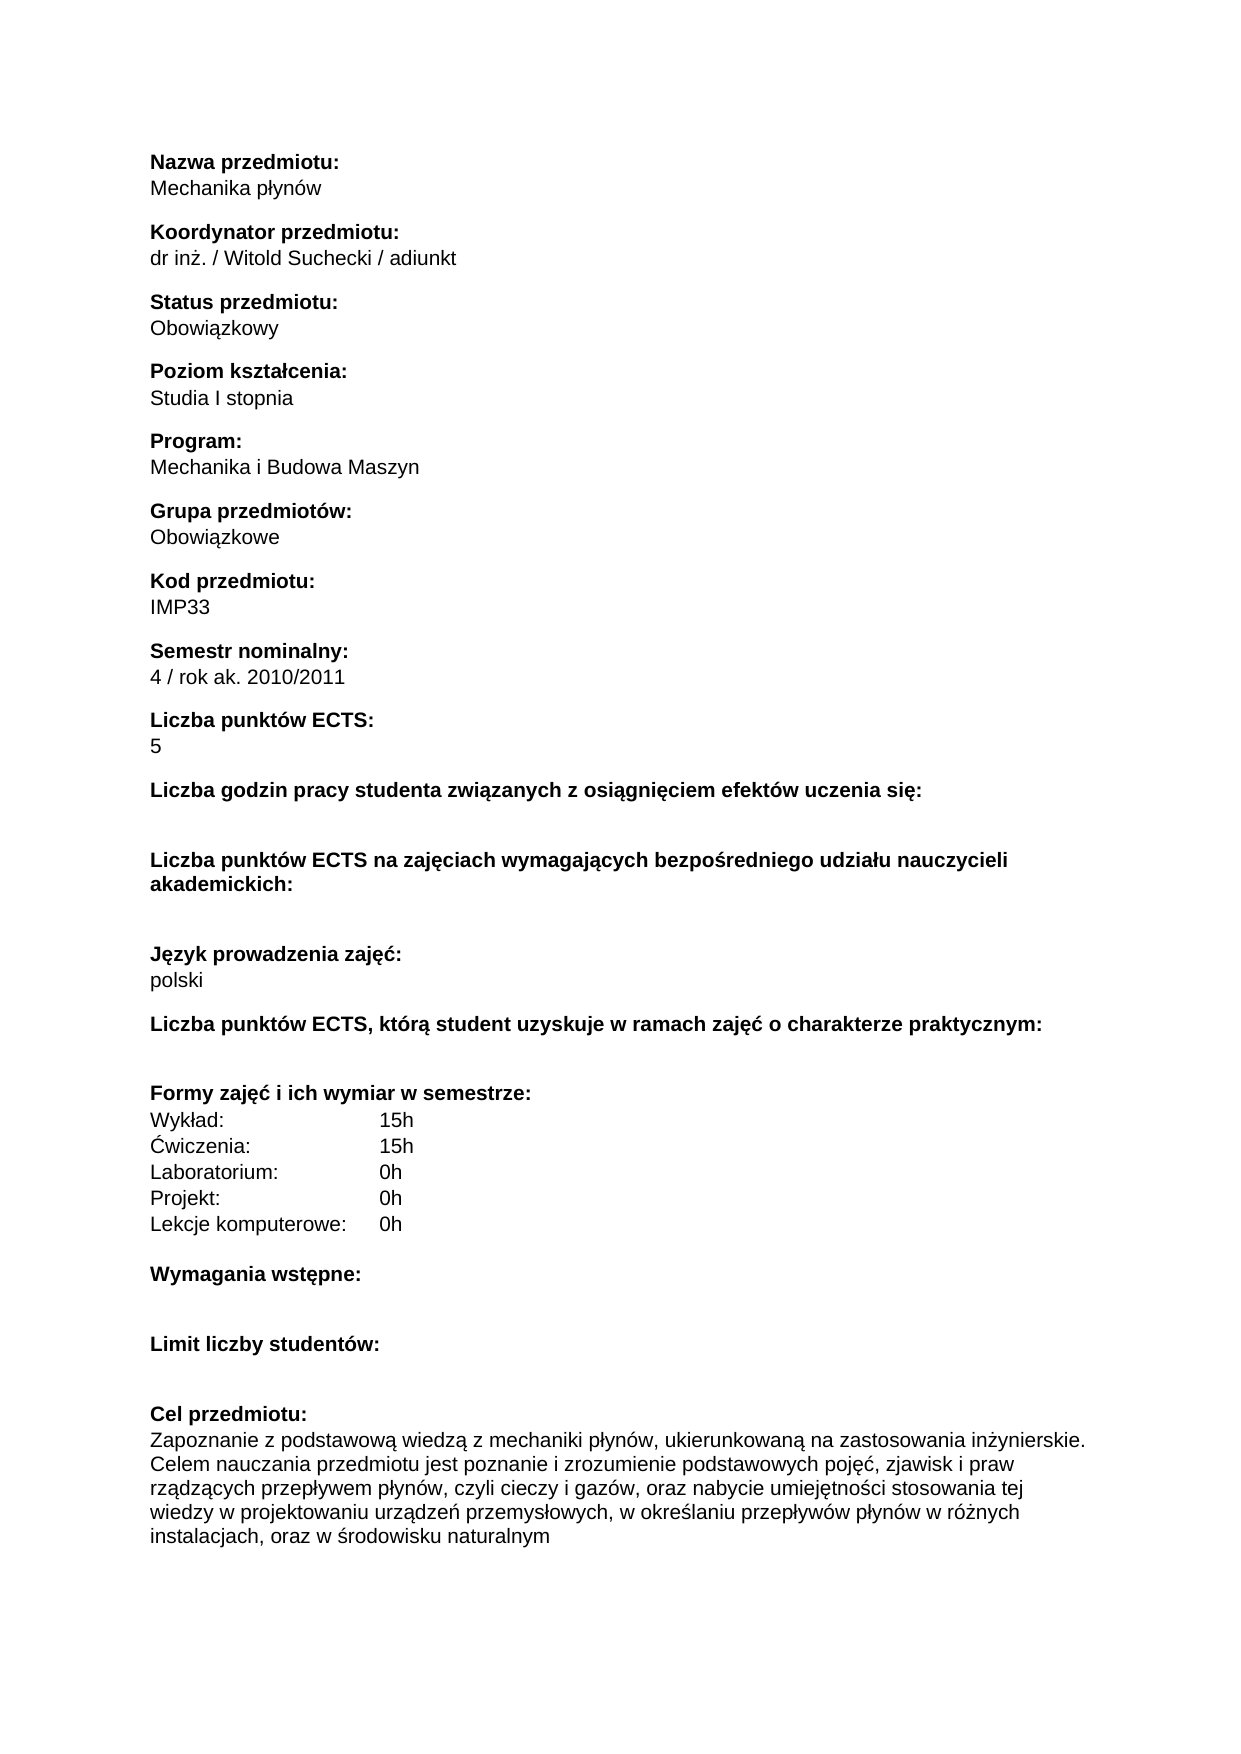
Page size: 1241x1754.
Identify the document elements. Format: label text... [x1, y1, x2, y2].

table_cell 15h [369, 1132, 597, 1158]
table_cell Projekt: [140, 1186, 367, 1210]
text dr inż. / Witold Suchecki / adiunkt [150, 246, 1090, 270]
text Obowiązkowy [150, 316, 1090, 339]
text Semestr nominalny: [150, 638, 1090, 662]
table_cell 0h [369, 1210, 597, 1236]
text polski [150, 968, 1090, 992]
text Liczba punktów ECTS na zajęciach wymagających bezpośredniego udziału nauczycieli akademickich: [150, 848, 1090, 896]
text Studia I stopnia [150, 385, 1090, 409]
text Liczba godzin pracy studenta związanych z osiągnięciem efektów uczenia się: [150, 778, 1090, 802]
table_cell Laboratorium: [140, 1160, 367, 1184]
text Mechanika płynów [150, 176, 1090, 200]
text Kod przedmiotu: [150, 569, 1090, 593]
text Formy zajęć i ich wymiar w semestrze: [150, 1081, 1090, 1105]
text Status przedmiotu: [150, 289, 1090, 313]
table_cell Ćwiczenia: [140, 1134, 367, 1158]
table_cell Lekcje komputerowe: [140, 1212, 367, 1236]
text Grupa przedmiotów: [150, 499, 1090, 523]
text Obowiązkowe [150, 525, 1090, 549]
text Język prowadzenia zajęć: [150, 942, 1090, 966]
text Limit liczby studentów: [150, 1332, 1090, 1356]
text Liczba punktów ECTS, którą student uzyskuje w ramach zajęć o charakterze praktycznym: [150, 1011, 1090, 1035]
text Wymagania wstępne: [150, 1262, 1090, 1286]
text Mechanika i Budowa Maszyn [150, 455, 1090, 479]
text Nazwa przedmiotu: [150, 150, 1090, 174]
text Zapoznanie z podstawową wiedzą z mechaniki płynów, ukierunkowaną na zastosowania inżynierskie. Celem nauczania przedmiotu jest poznanie i zrozumienie podstawowych pojęć, zjawisk i praw rządzących przepływem płynów, czyli cieczy i gazów, oraz nabycie umiejętności stosowania tej wiedzy w projektowaniu urządzeń przemysłowych, w określaniu przepływów płynów w różnych instalacjach, oraz w środowisku naturalnym [150, 1428, 1090, 1547]
table_header Wykład: [140, 1108, 367, 1132]
table_cell 0h [369, 1158, 597, 1184]
table_cell 0h [369, 1184, 597, 1210]
text Liczba punktów ECTS: [150, 708, 1090, 732]
table_header 15h [369, 1108, 597, 1132]
text 5 [150, 734, 1090, 758]
text Poziom kształcenia: [150, 359, 1090, 383]
text 4 / rok ak. 2010/2011 [150, 664, 1090, 688]
text Program: [150, 429, 1090, 453]
text Cel przedmiotu: [150, 1402, 1090, 1426]
text Koordynator przedmiotu: [150, 220, 1090, 244]
text IMP33 [150, 595, 1090, 619]
